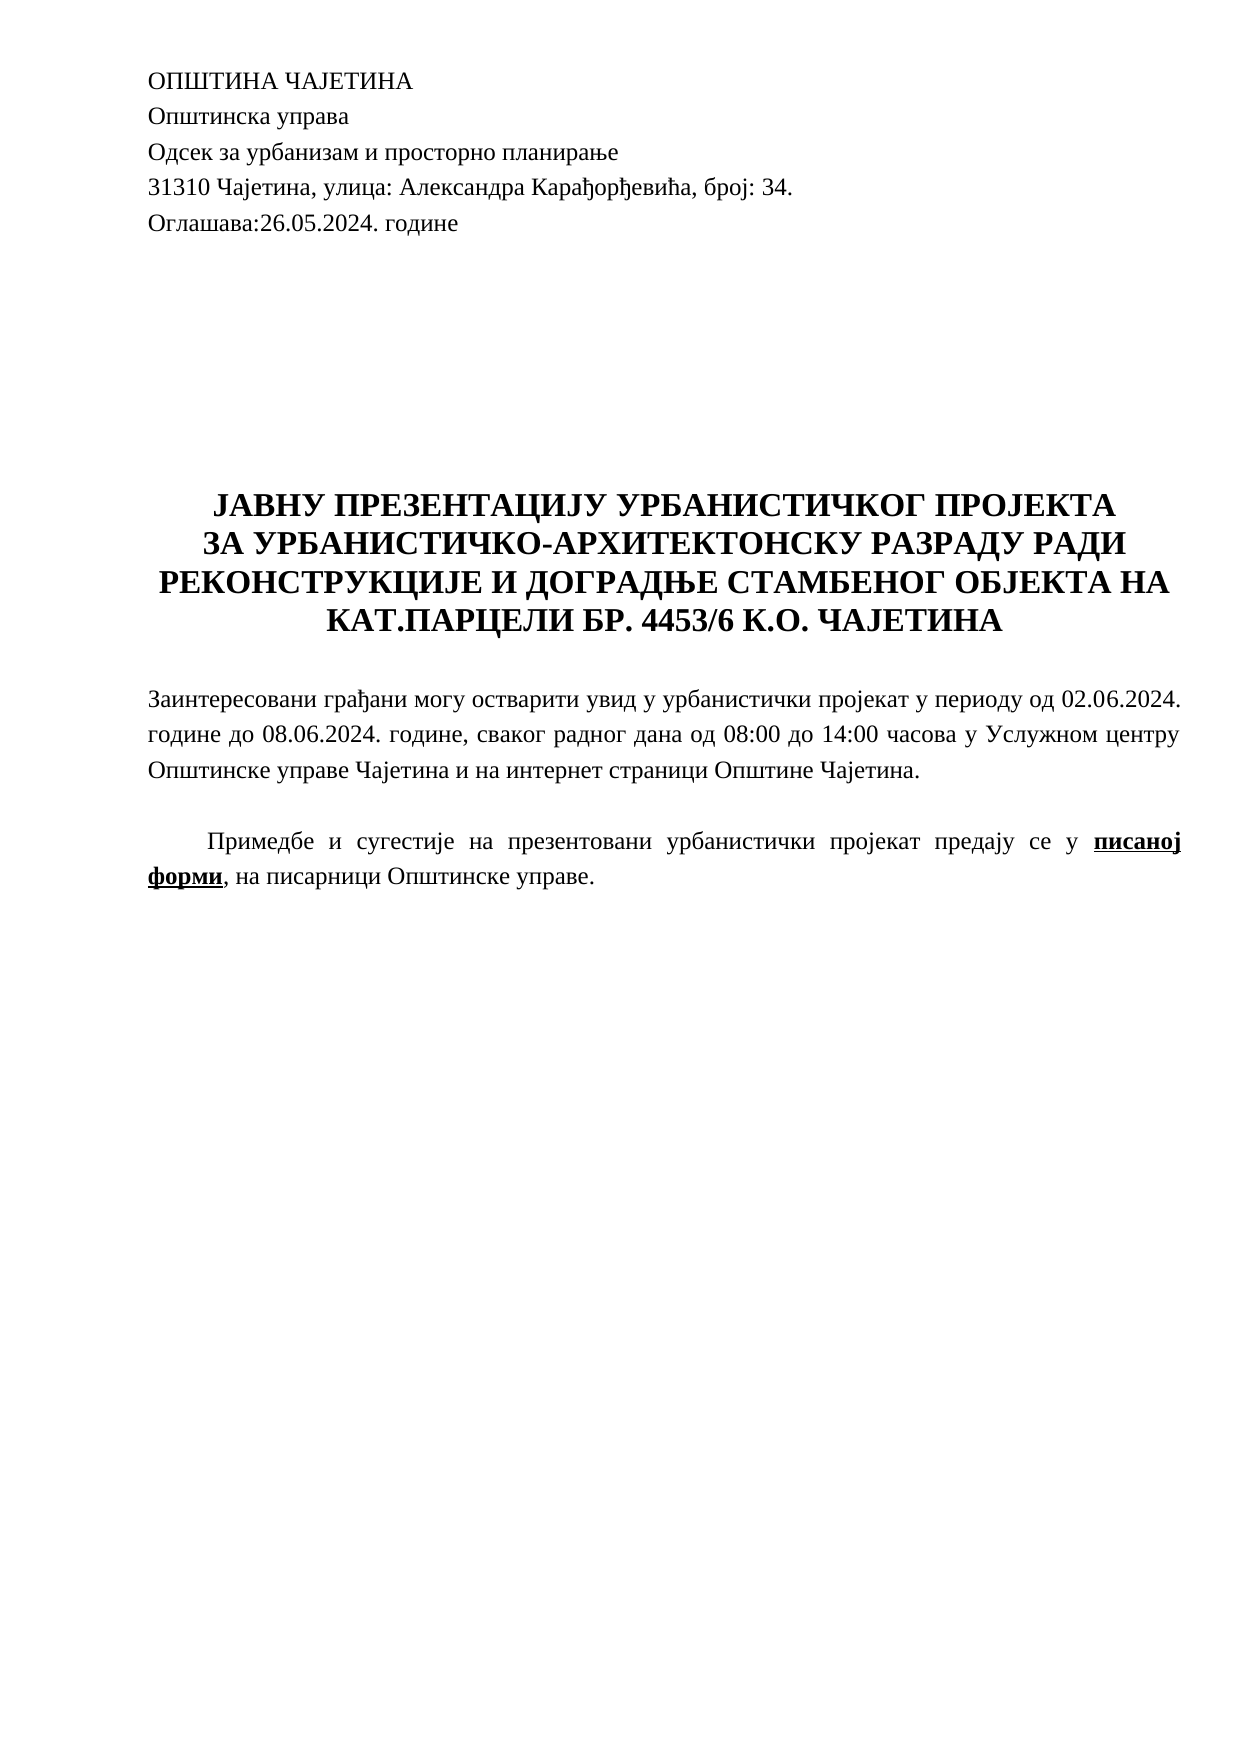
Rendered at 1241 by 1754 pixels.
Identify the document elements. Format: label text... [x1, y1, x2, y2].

text 31310 Чајетина, улица: Александра Карађорђевића, број: 34. [148, 166, 1181, 201]
text ЈАВНУ ПРЕЗЕНТАЦИЈУ УРБАНИСТИЧКОГ ПРОЈЕКТА [148, 485, 1181, 524]
text Одсек за урбанизам и просторно планирање [148, 130, 1181, 166]
text Оглашава:26.05.2024. године [148, 201, 1181, 237]
text Заинтересовани грађани могу остварити увид у урбанистички пројекат у периоду од 02.06.2024. године до 08.06.2024. године, сваког радног дана од 08:00 до 14:00 часова у Услужном центру Општинске управе Чајетина и на интернет страници Општине Чајетина. [148, 677, 1181, 783]
text ЗА УРБАНИСТИЧКО-АРХИТЕКТОНСКУ РАЗРАДУ РАДИ РЕКОНСТРУКЦИЈЕ И ДОГРАДЊЕ СТАМБЕНОГ ОБЈЕКТА НА КАТ.ПАРЦЕЛИ БР. 4453/6 К.О. ЧАЈЕТИНА [148, 524, 1181, 639]
text Примедбе и сугестије на презентовани урбанистички пројекат предају се у писаној форми, на писарници Општинске управе. [148, 819, 1181, 890]
text ОПШТИНА ЧАЈЕТИНА [148, 59, 1181, 94]
text Општинска управа [148, 94, 1181, 130]
